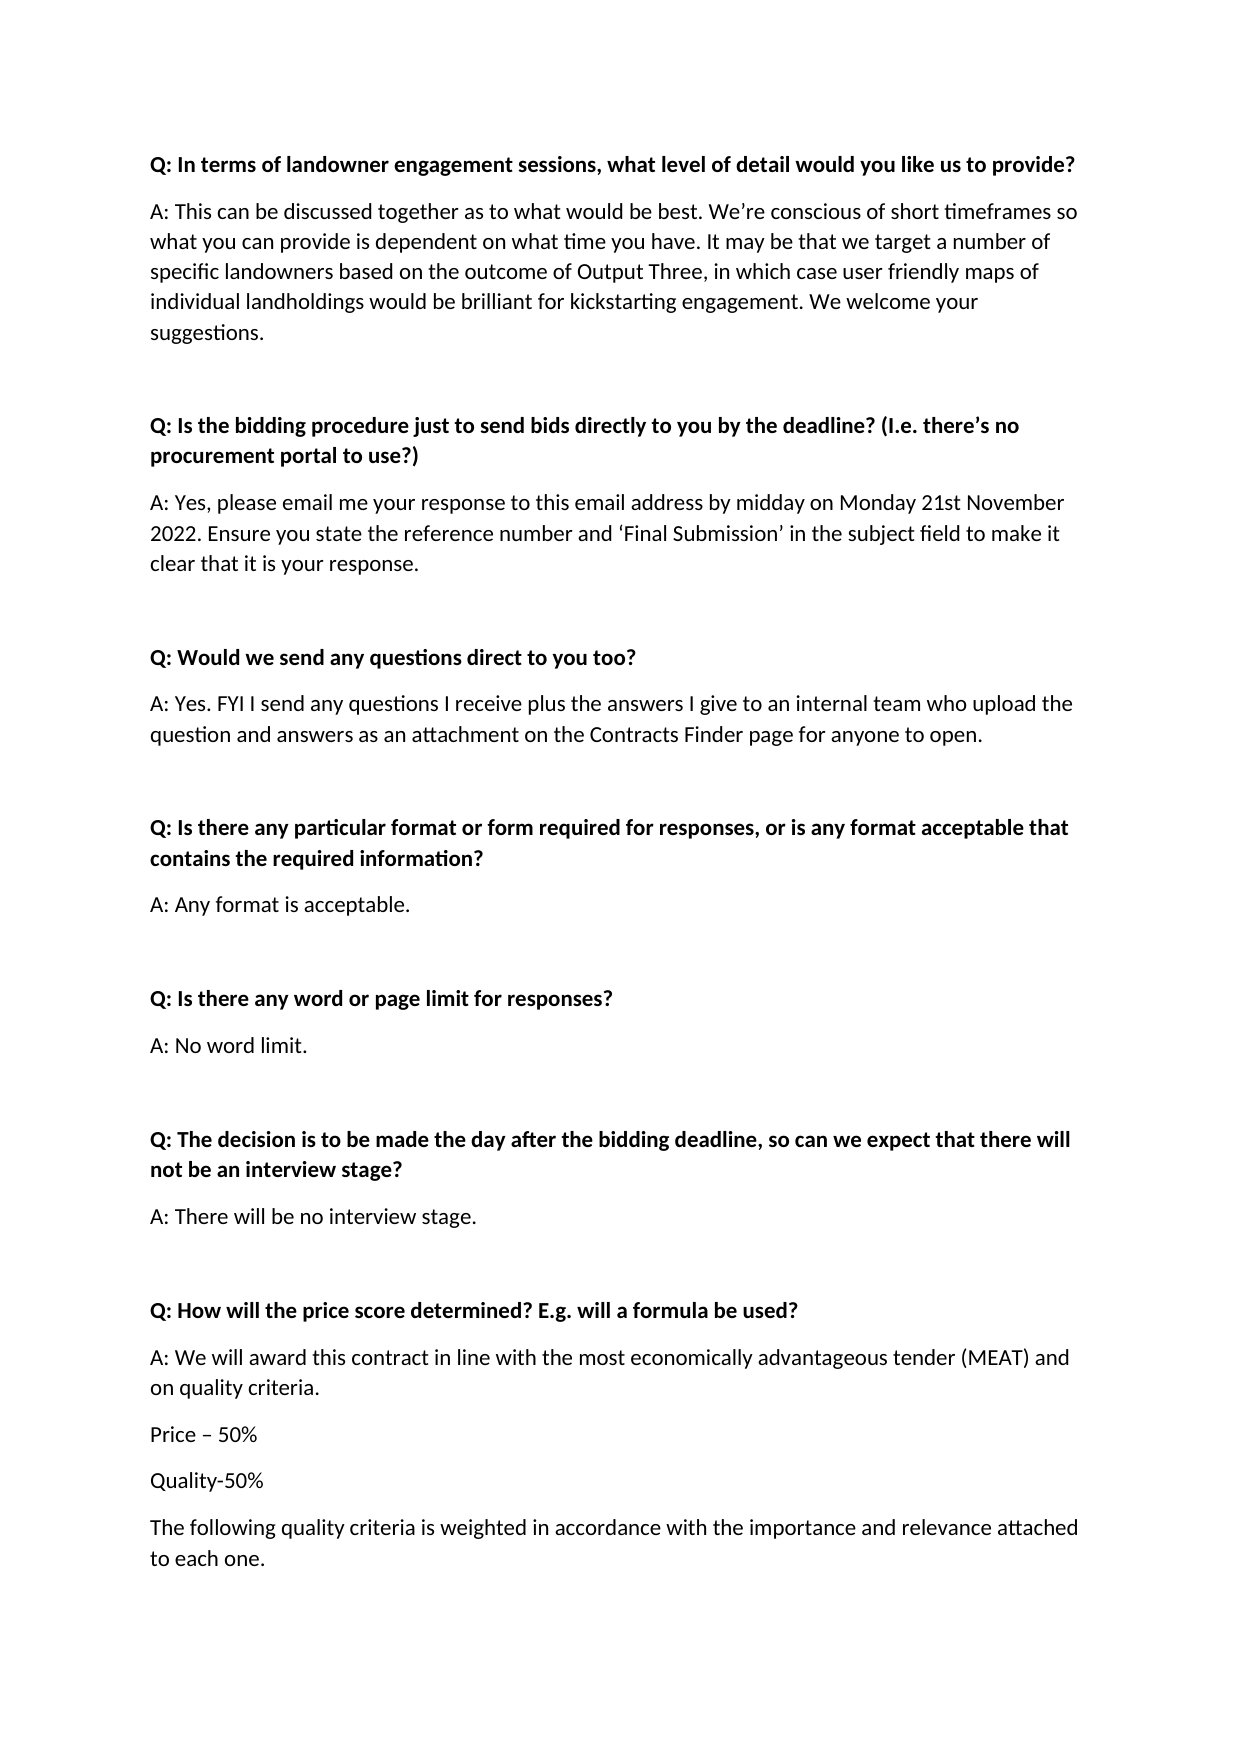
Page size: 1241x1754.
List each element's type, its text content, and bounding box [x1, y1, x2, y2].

text Quality-50% [150, 1467, 1090, 1495]
text A: We will award this contract in line with the most economically advantageous tender (MEAT) and on quality criteria. [150, 1343, 1090, 1401]
text Q: Is the bidding procedure just to send bids directly to you by the deadline? (I.e. there’s no procurement portal to use?) [150, 411, 1090, 470]
text A: Yes, please email me your response to this email address by midday on Monday 21st November 2022. Ensure you state the reference number and ‘Final Submission’ in the subject field to make it clear that it is your response. [150, 488, 1090, 577]
text A: Any format is acceptable. [150, 891, 1090, 919]
text Q: The decision is to be made the day after the bidding deadline, so can we expect that there will not be an interview stage? [150, 1125, 1090, 1183]
text A: This can be discussed together as to what would be best. We’re conscious of short timeframes so what you can provide is dependent on what time you have. It may be that we target a number of specific landowners based on the outcome of Output Three, in which case user friendly maps of individual landholdings would be brilliant for kickstarting engagement. We welcome your suggestions. [150, 197, 1090, 346]
text A: Yes. FYI I send any questions I receive plus the answers I give to an internal team who upload the question and answers as an attachment on the Contracts Finder page for anyone to open. [150, 689, 1090, 748]
text Q: How will the price score determined? E.g. will a formula be used? [150, 1296, 1090, 1324]
text Q: Would we send any questions direct to you too? [150, 643, 1090, 671]
text The following quality criteria is weighted in accordance with the importance and relevance attached to each one. [150, 1513, 1090, 1572]
text Price – 50% [150, 1420, 1090, 1448]
text A: No word limit. [150, 1031, 1090, 1059]
text Q: In terms of landowner engagement sessions, what level of detail would you like us to provide? [150, 150, 1090, 178]
text Q: Is there any particular format or form required for responses, or is any format acceptable that contains the required information? [150, 813, 1090, 872]
text A: There will be no interview stage. [150, 1202, 1090, 1230]
text Q: Is there any word or page limit for responses? [150, 984, 1090, 1012]
